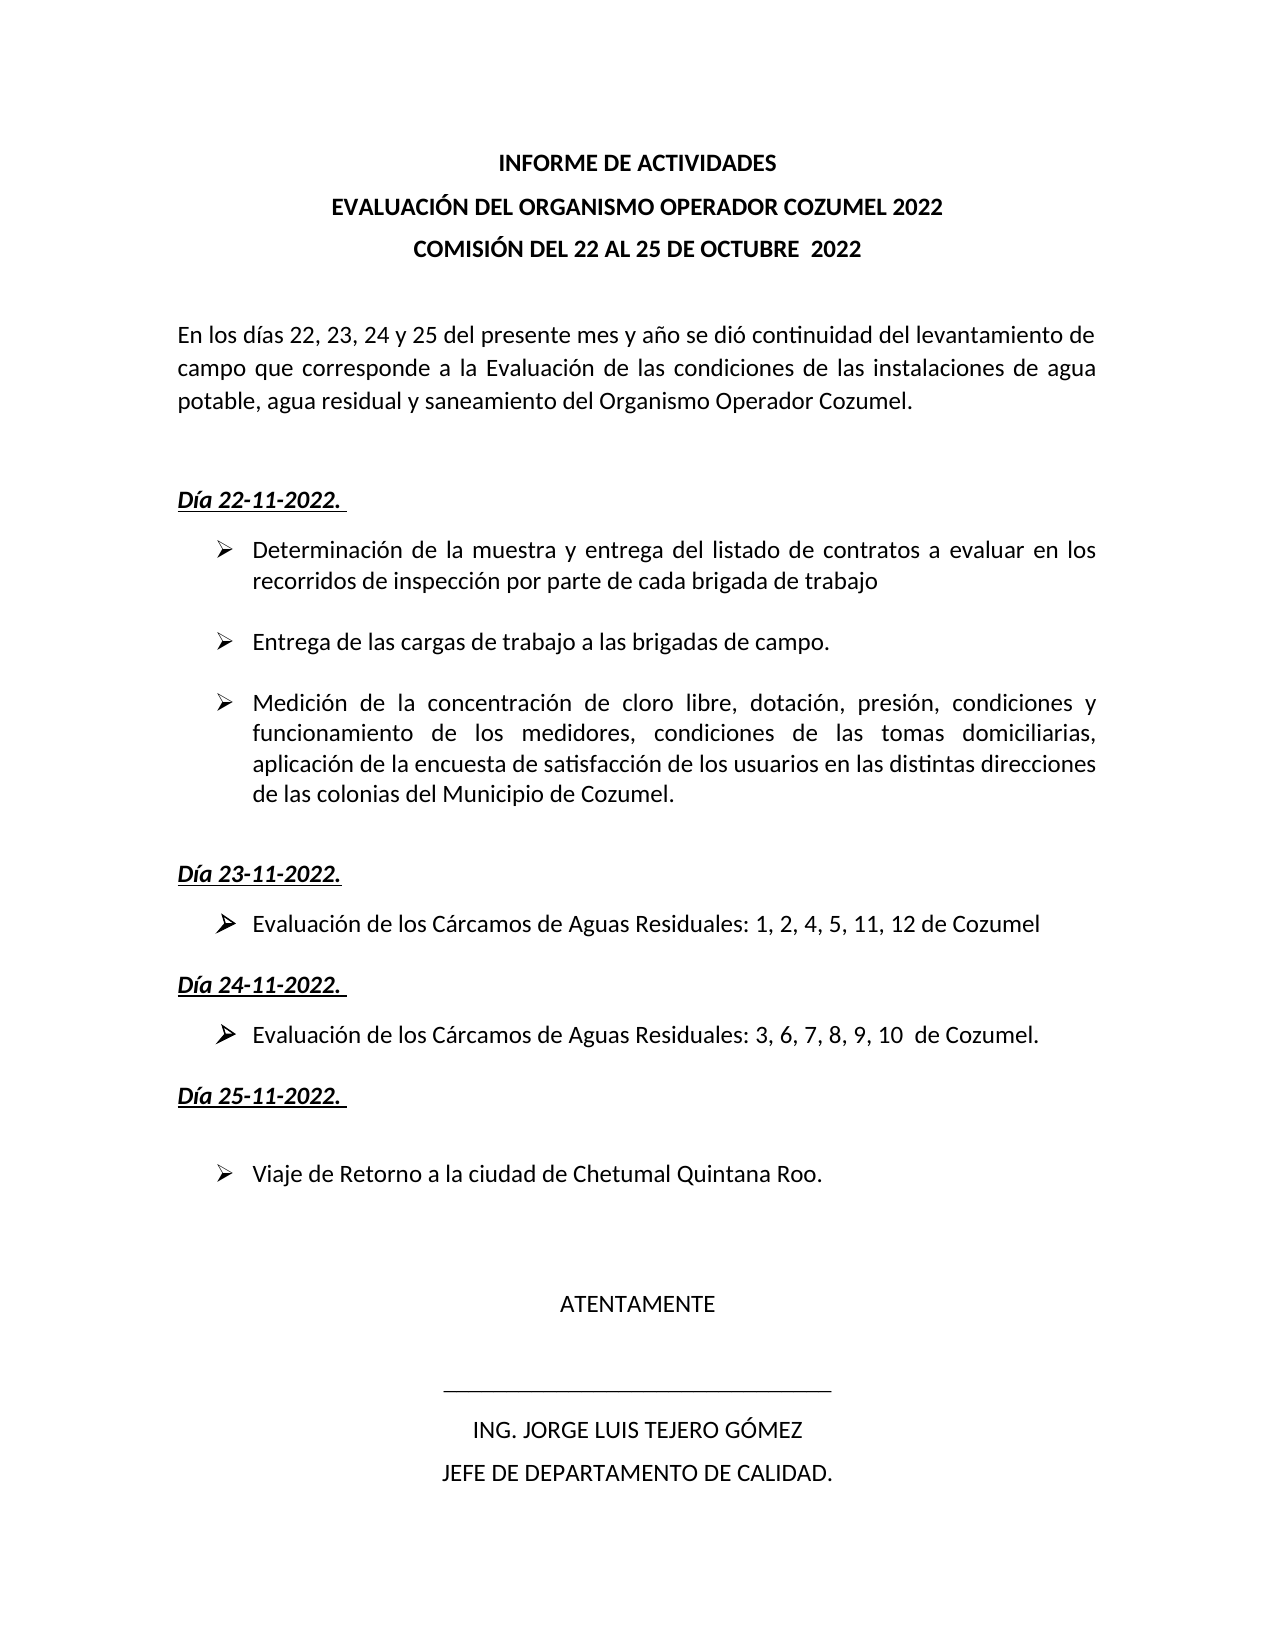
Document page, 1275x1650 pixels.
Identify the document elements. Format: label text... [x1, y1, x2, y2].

list Entrega de las cargas de trabajo a las brigadas de campo. [215, 626, 1098, 656]
text Día 24-11-2022. [177, 969, 1098, 1000]
list Evaluación de los Cárcamos de Aguas Residuales: 3, 6, 7, 8, 9, 10 de Cozumel. [215, 1019, 1098, 1049]
text Día 25-11-2022. [177, 1080, 1098, 1110]
text INFORME DE ACTIVIDADES [177, 148, 1098, 178]
text En los días 22, 23, 24 y 25 del presente mes y año se dió continuidad del levantamiento de campo que corresponde a la Evaluación de las condiciones de las instalaciones de agua potable, agua residual y saneamiento del Organismo Operador Cozumel. [177, 320, 1098, 416]
text Día 22-11-2022. [177, 485, 1098, 515]
text _______________________________ [177, 1366, 1098, 1395]
list Viaje de Retorno a la ciudad de Chetumal Quintana Roo. [215, 1158, 1098, 1189]
text JEFE DE DEPARTAMENTO DE CALIDAD. [177, 1457, 1098, 1487]
list Determinación de la muestra y entrega del listado de contratos a evaluar en los recorridos de inspección por parte de cada brigada de trabajo [215, 534, 1098, 595]
list Evaluación de los Cárcamos de Aguas Residuales: 1, 2, 4, 5, 11, 12 de Cozumel [215, 908, 1098, 939]
text COMISIÓN DEL 22 AL 25 DE OCTUBRE 2022 [177, 234, 1098, 264]
list Medición de la concentración de cloro libre, dotación, presión, condiciones y funcionamiento de los medidores, condiciones de las tomas domiciliarias, aplicación de la encuesta de satisfacción de los usuarios en las distintas direcciones de las colonias del Municipio de Cozumel. [215, 687, 1098, 809]
text Día 23-11-2022. [177, 858, 1098, 889]
text EVALUACIÓN DEL ORGANISMO OPERADOR COZUMEL 2022 [177, 191, 1098, 221]
text ING. JORGE LUIS TEJERO GÓMEZ [177, 1414, 1098, 1444]
text ATENTAMENTE [177, 1288, 1098, 1318]
